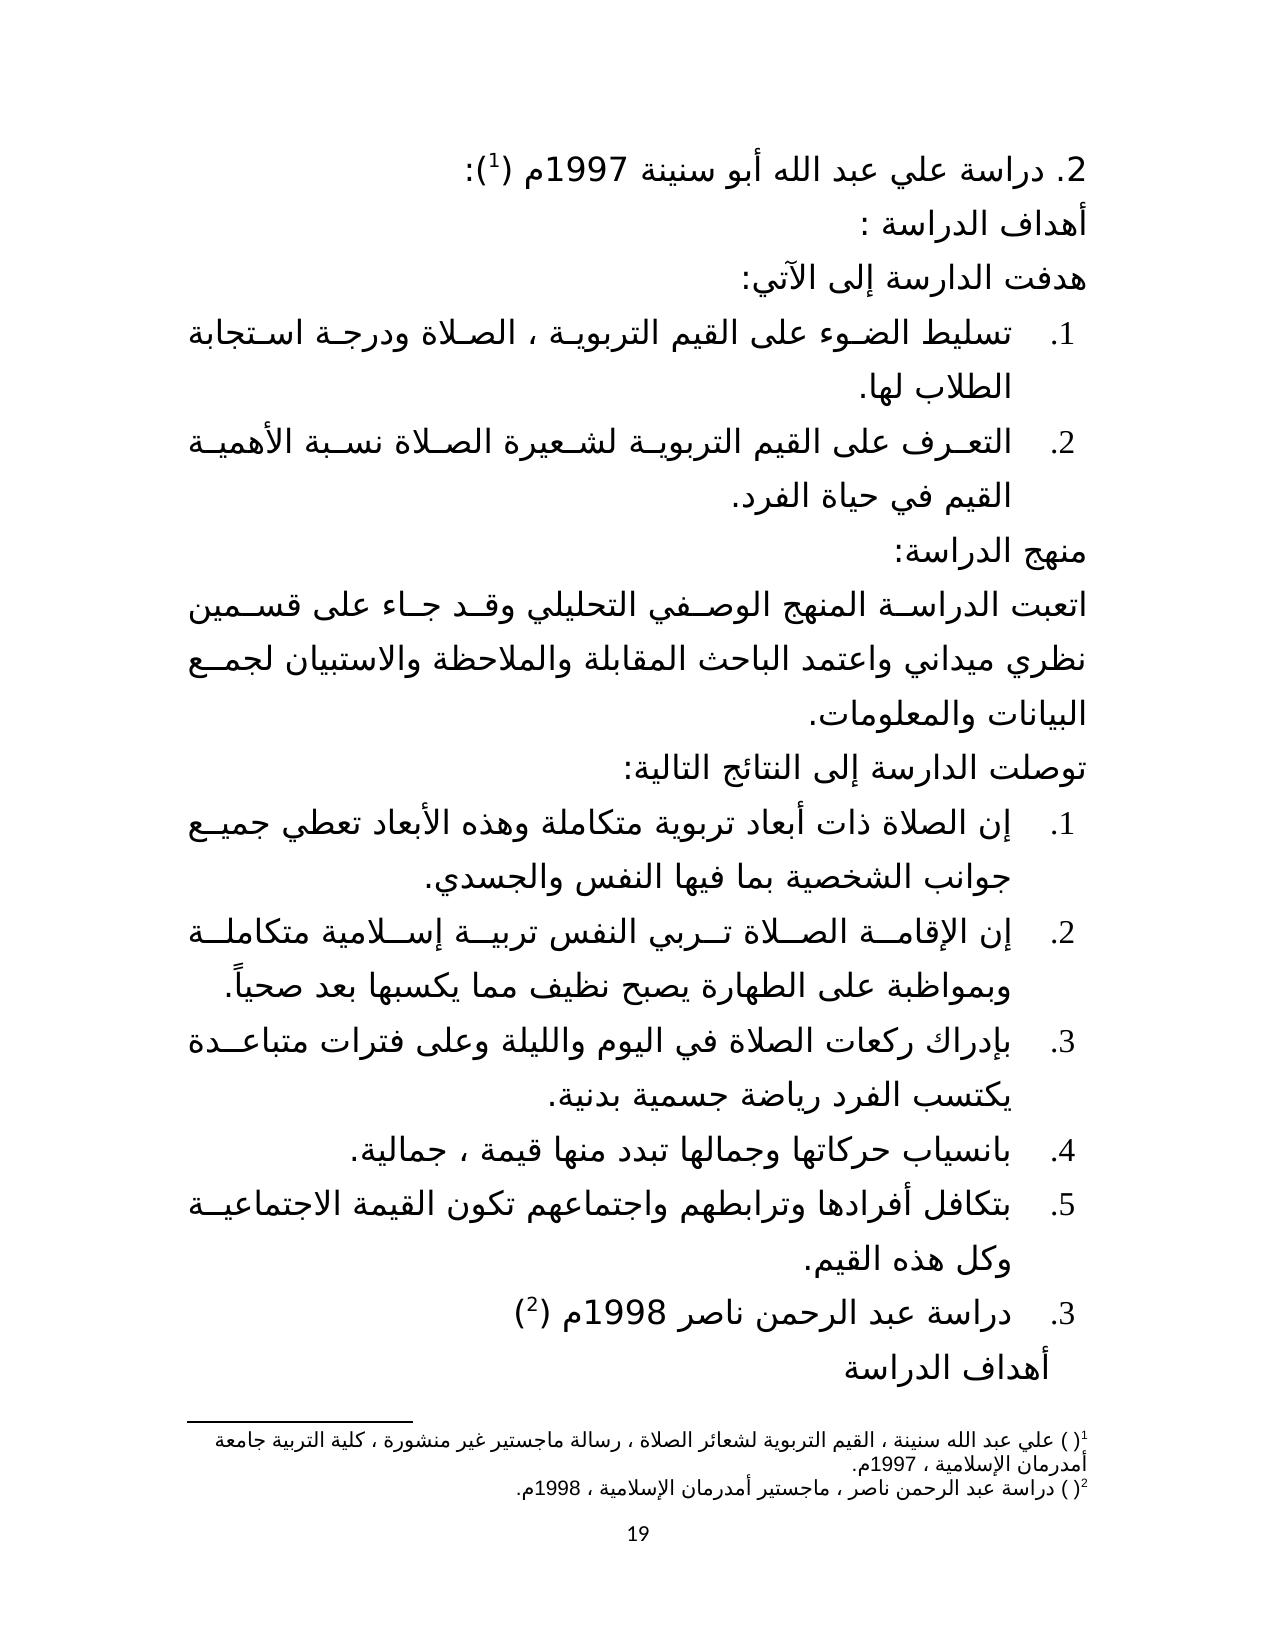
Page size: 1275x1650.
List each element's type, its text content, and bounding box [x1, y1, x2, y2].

list دراسة عبد الرحمن ناصر 1998م () [187, 1293, 1050, 1332]
text هدفت الدارسة إلى الآتي: [187, 259, 1087, 298]
list إن الصلاة ذات أبعاد تربوية متكاملة وهذه الأبعاد تعطي جميع جوانب الشخصية بما فيها النفس والجسدي. [187, 803, 1050, 896]
text اتعبت الدراسة المنهج الوصفي التحليلي وقد جاء على قسمين نظري ميداني واعتمد الباحث المقابلة والملاحظة والاستبيان لجمع البيانات والمعلومات. [187, 585, 1087, 733]
list التعرف على القيم التربوية لشعيرة الصلاة نسبة الأهمية القيم في حياة الفرد. [187, 422, 1050, 516]
text 2. دراسة علي عبد الله أبو سنينة 1997م (): [187, 150, 1087, 189]
list تسليط الضوء على القيم التربوية ، الصلاة ودرجة استجابة الطلاب لها. [187, 313, 1050, 407]
text منهج الدراسة: [187, 531, 1087, 570]
list بانسياب حركاتها وجمالها تبدد منها قيمة ، جمالية. [187, 1130, 1050, 1169]
text أهداف الدراسة [187, 1348, 1050, 1387]
text أهداف الدراسة : [187, 204, 1087, 243]
list بتكافل أفرادها وترابطهم واجتماعهم تكون القيمة الاجتماعية وكل هذه القيم. [187, 1184, 1050, 1278]
list بإدراك ركعات الصلاة في اليوم والليلة وعلى فترات متباعدة يكتسب الفرد رياضة جسمية بدنية. [187, 1021, 1050, 1114]
list إن الإقامة الصلاة تربي النفس تربية إسلامية متكاملة وبمواظبة على الطهارة يصبح نظيف مما يكسبها بعد صحياً. [187, 912, 1050, 1005]
text توصلت الدارسة إلى النتائج التالية: [187, 748, 1087, 787]
